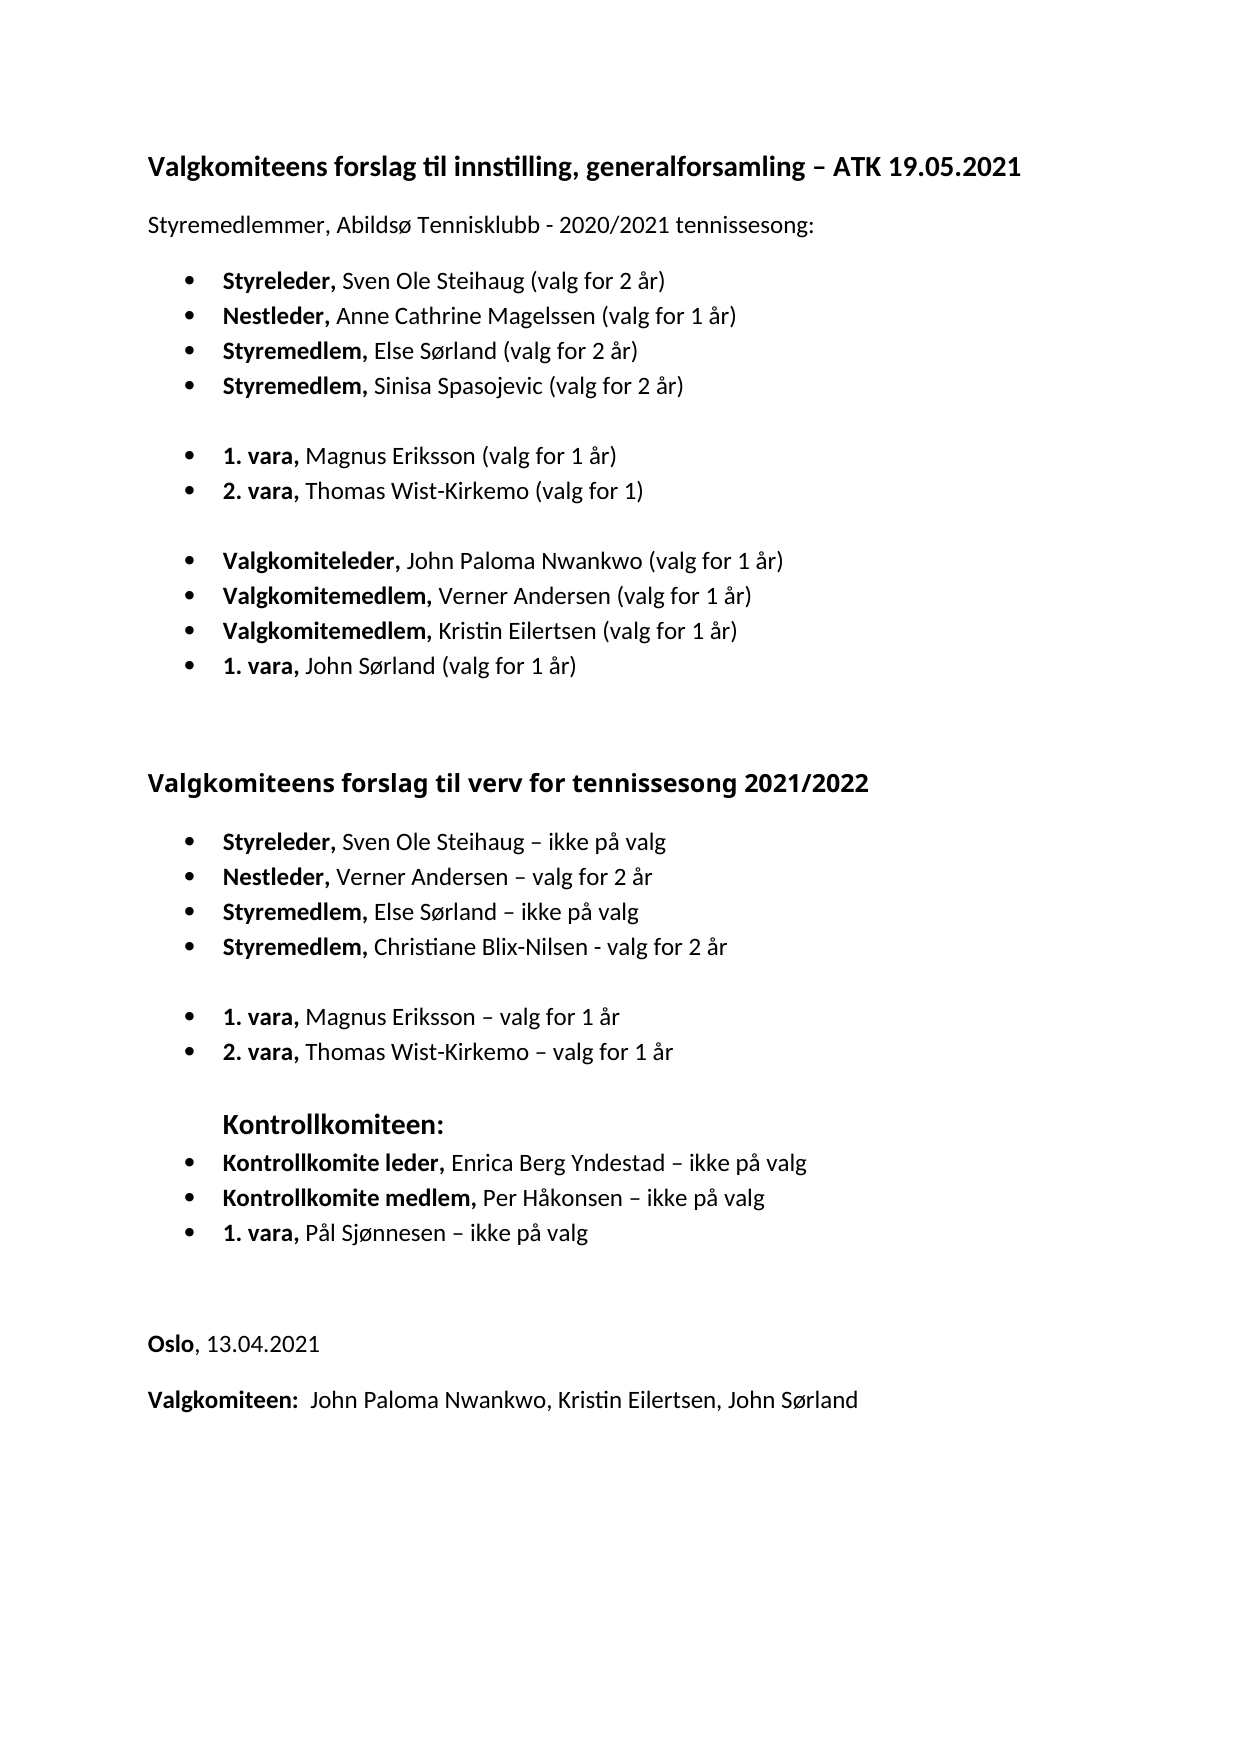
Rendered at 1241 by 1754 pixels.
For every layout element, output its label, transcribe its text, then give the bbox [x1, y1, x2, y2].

list Kontrollkomiteen: [223, 1106, 1093, 1142]
list 2. vara, Thomas Wist-Kirkemo – valg for 1 år [185, 1036, 1093, 1067]
list Valgkomiteleder, John Paloma Nwankwo (valg for 1 år) [185, 545, 1093, 576]
list 1. vara, John Sørland (valg for 1 år) [185, 650, 1093, 681]
list Styremedlem, Else Sørland (valg for 2 år) [185, 335, 1093, 366]
text Styremedlemmer, Abildsø Tennisklubb - 2020/2021 tennissesong: [148, 209, 1093, 240]
text Valgkomiteens forslag til innstilling, generalforsamling – ATK 19.05.2021 [148, 148, 1093, 183]
list Valgkomitemedlem, Verner Andersen (valg for 1 år) [185, 580, 1093, 611]
text Valgkomiteens forslag til verv for tennissesong 2021/2022 [148, 766, 1093, 800]
list Valgkomitemedlem, Kristin Eilertsen (valg for 1 år) [185, 615, 1093, 646]
list Nestleder, Verner Andersen – valg for 2 år [185, 861, 1093, 892]
list Styreleder, Sven Ole Steihaug – ikke på valg [185, 826, 1093, 857]
list Kontrollkomite leder, Enrica Berg Yndestad – ikke på valg [185, 1147, 1093, 1177]
list Styreleder, Sven Ole Steihaug (valg for 2 år) [185, 265, 1093, 296]
list Styremedlem, Else Sørland – ikke på valg [185, 896, 1093, 927]
text Oslo, 13.04.2021 [148, 1329, 1093, 1359]
list 1. vara, Pål Sjønnesen – ikke på valg [185, 1217, 1093, 1247]
list Kontrollkomite medlem, Per Håkonsen – ikke på valg [185, 1182, 1093, 1212]
list 2. vara, Thomas Wist-Kirkemo (valg for 1) [185, 475, 1093, 506]
list Styremedlem, Christiane Blix-Nilsen - valg for 2 år [185, 931, 1093, 962]
list Nestleder, Anne Cathrine Magelssen (valg for 1 år) [185, 300, 1093, 331]
list Styremedlem, Sinisa Spasojevic (valg for 2 år) [185, 370, 1093, 401]
text Valgkomiteen: John Paloma Nwankwo, Kristin Eilertsen, John Sørland [148, 1384, 1093, 1415]
list 1. vara, Magnus Eriksson (valg for 1 år) [185, 440, 1093, 471]
list 1. vara, Magnus Eriksson – valg for 1 år [185, 1001, 1093, 1032]
